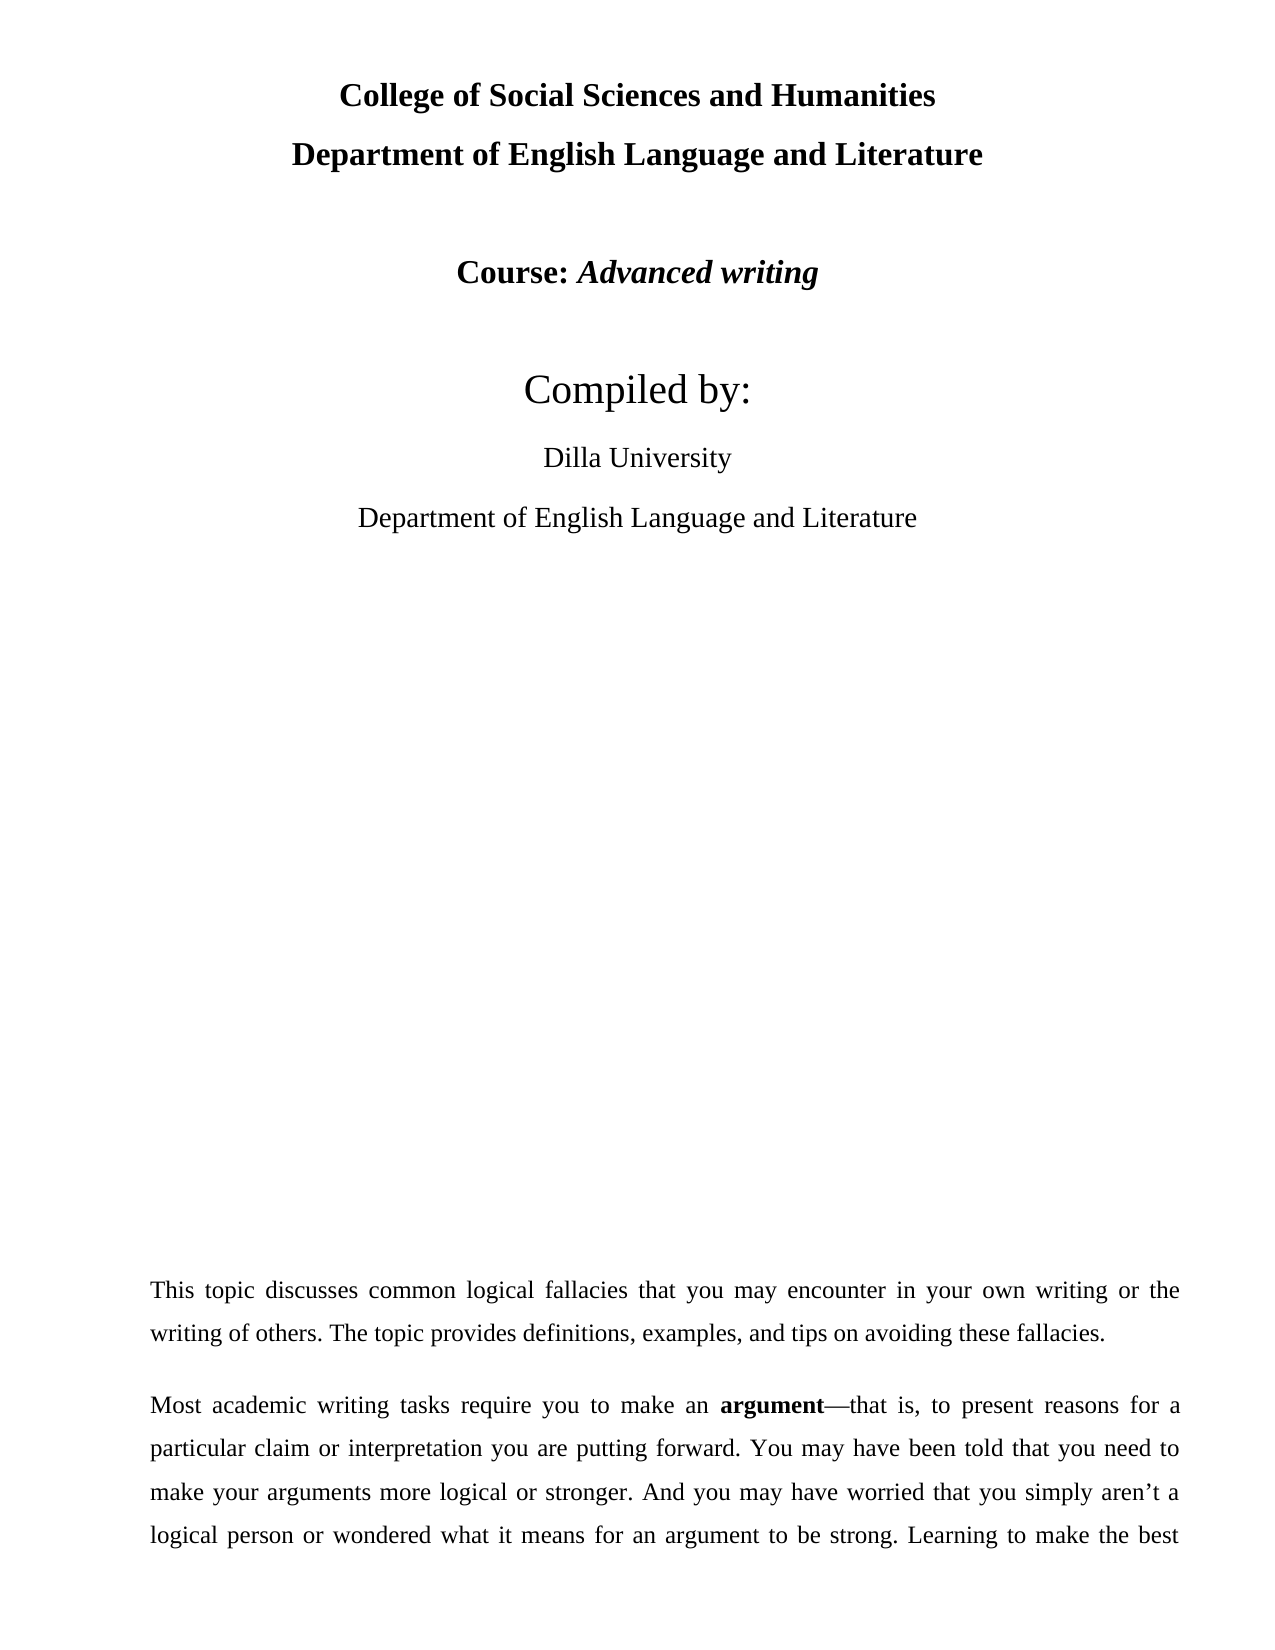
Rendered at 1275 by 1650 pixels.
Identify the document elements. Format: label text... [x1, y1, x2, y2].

text Most academic writing tasks require you to make an argument—that is, to present reasons for a particular claim or interpretation you are putting forward. You may have been told that you need to make your arguments more logical or stronger. And you may have worried that you simply aren’t a logical person or wondered what it means for an argument to be strong. Learning to make the best arguments you can is an ongoing process, but it isn’t impossible: “Being logical” is something anyone can do, with practice. [150, 1390, 1181, 1548]
text This topic discusses common logical fallacies that you may encounter in your own writing or the writing of others. The topic provides definitions, examples, and tips on avoiding these fallacies. [150, 1275, 1181, 1347]
